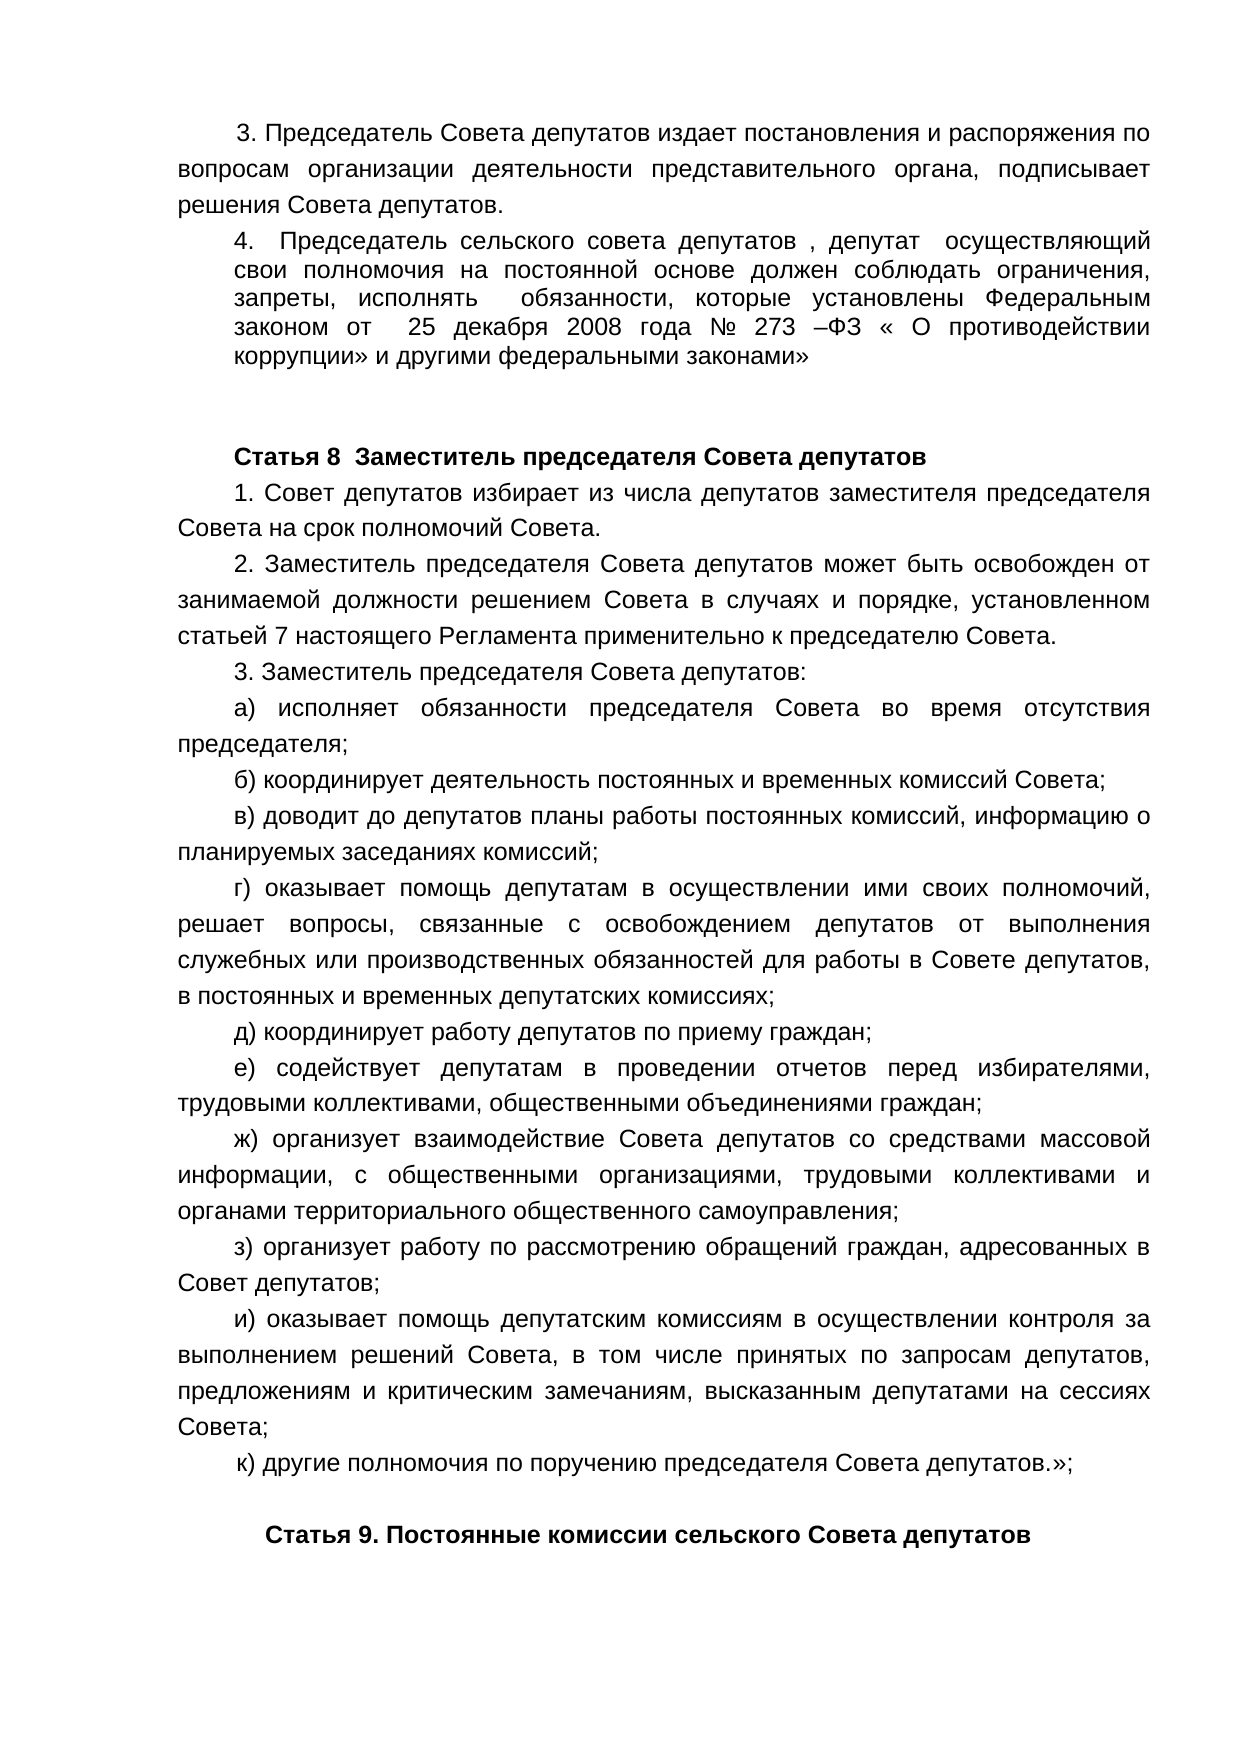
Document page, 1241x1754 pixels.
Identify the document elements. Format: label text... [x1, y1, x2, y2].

text в) доводит до депутатов планы работы постоянных комиссий, информацию о планируемых заседаниях комиссий; [177, 801, 1152, 866]
text 3. Председатель Совета депутатов издает постановления и распоряжения по вопросам организации деятельности представительного органа, подписывает решения Совета депутатов. [177, 118, 1152, 219]
text Статья 8 Заместитель председателя Совета депутатов [177, 442, 1152, 470]
text е) содействует депутатам в проведении отчетов перед избирателями, трудовыми коллективами, общественными объединениями граждан; [177, 1052, 1152, 1117]
text б) координирует деятельность постоянных и временных комиссий Совета; [177, 765, 1152, 794]
text г) оказывает помощь депутатам в осуществлении ими своих полномочий, решает вопросы, связанные с освобождением депутатов от выполнения служебных или производственных обязанностей для работы в Совете депутатов, в постоянных и временных депутатских комиссиях; [177, 873, 1152, 1009]
text 3. Заместитель председателя Совета депутатов: [177, 657, 1152, 686]
text к) другие полномочия по поручению председателя Совета депутатов.»; [177, 1448, 1152, 1477]
text а) исполняет обязанности председателя Совета во время отсутствия председателя; [177, 693, 1152, 758]
text ж) организует взаимодействие Совета депутатов со средствами массовой информации, с общественными организациями, трудовыми коллективами и органами территориального общественного самоуправления; [177, 1124, 1152, 1225]
text и) оказывает помощь депутатским комиссиям в осуществлении контроля за выполнением решений Совета, в том числе принятых по запросам депутатов, предложениям и критическим замечаниям, высказанным депутатами на сессиях Совета; [177, 1304, 1152, 1441]
text Статья 9. Постоянные комиссии сельского Совета депутатов [177, 1520, 1152, 1548]
text 4. Председатель сельского совета депутатов , депутат осуществляющий свои полномочия на постоянной основе должен соблюдать ограничения, запреты, исполнять обязанности, которые установлены Федеральным законом от 25 декабря 2008 года № 273 –ФЗ « О противодействии коррупции» и другими федеральными законами» [233, 226, 1152, 370]
text 1. Совет депутатов избирает из числа депутатов заместителя председателя Совета на срок полномочий Совета. [177, 477, 1152, 542]
text д) координирует работу депутатов по приему граждан; [177, 1017, 1152, 1045]
text з) организует работу по рассмотрению обращений граждан, адресованных в Совет депутатов; [177, 1232, 1152, 1297]
text 2. Заместитель председателя Совета депутатов может быть освобожден от занимаемой должности решением Совета в случаях и порядке, установленном статьей 7 настоящего Регламента применительно к председателю Совета. [177, 549, 1152, 650]
